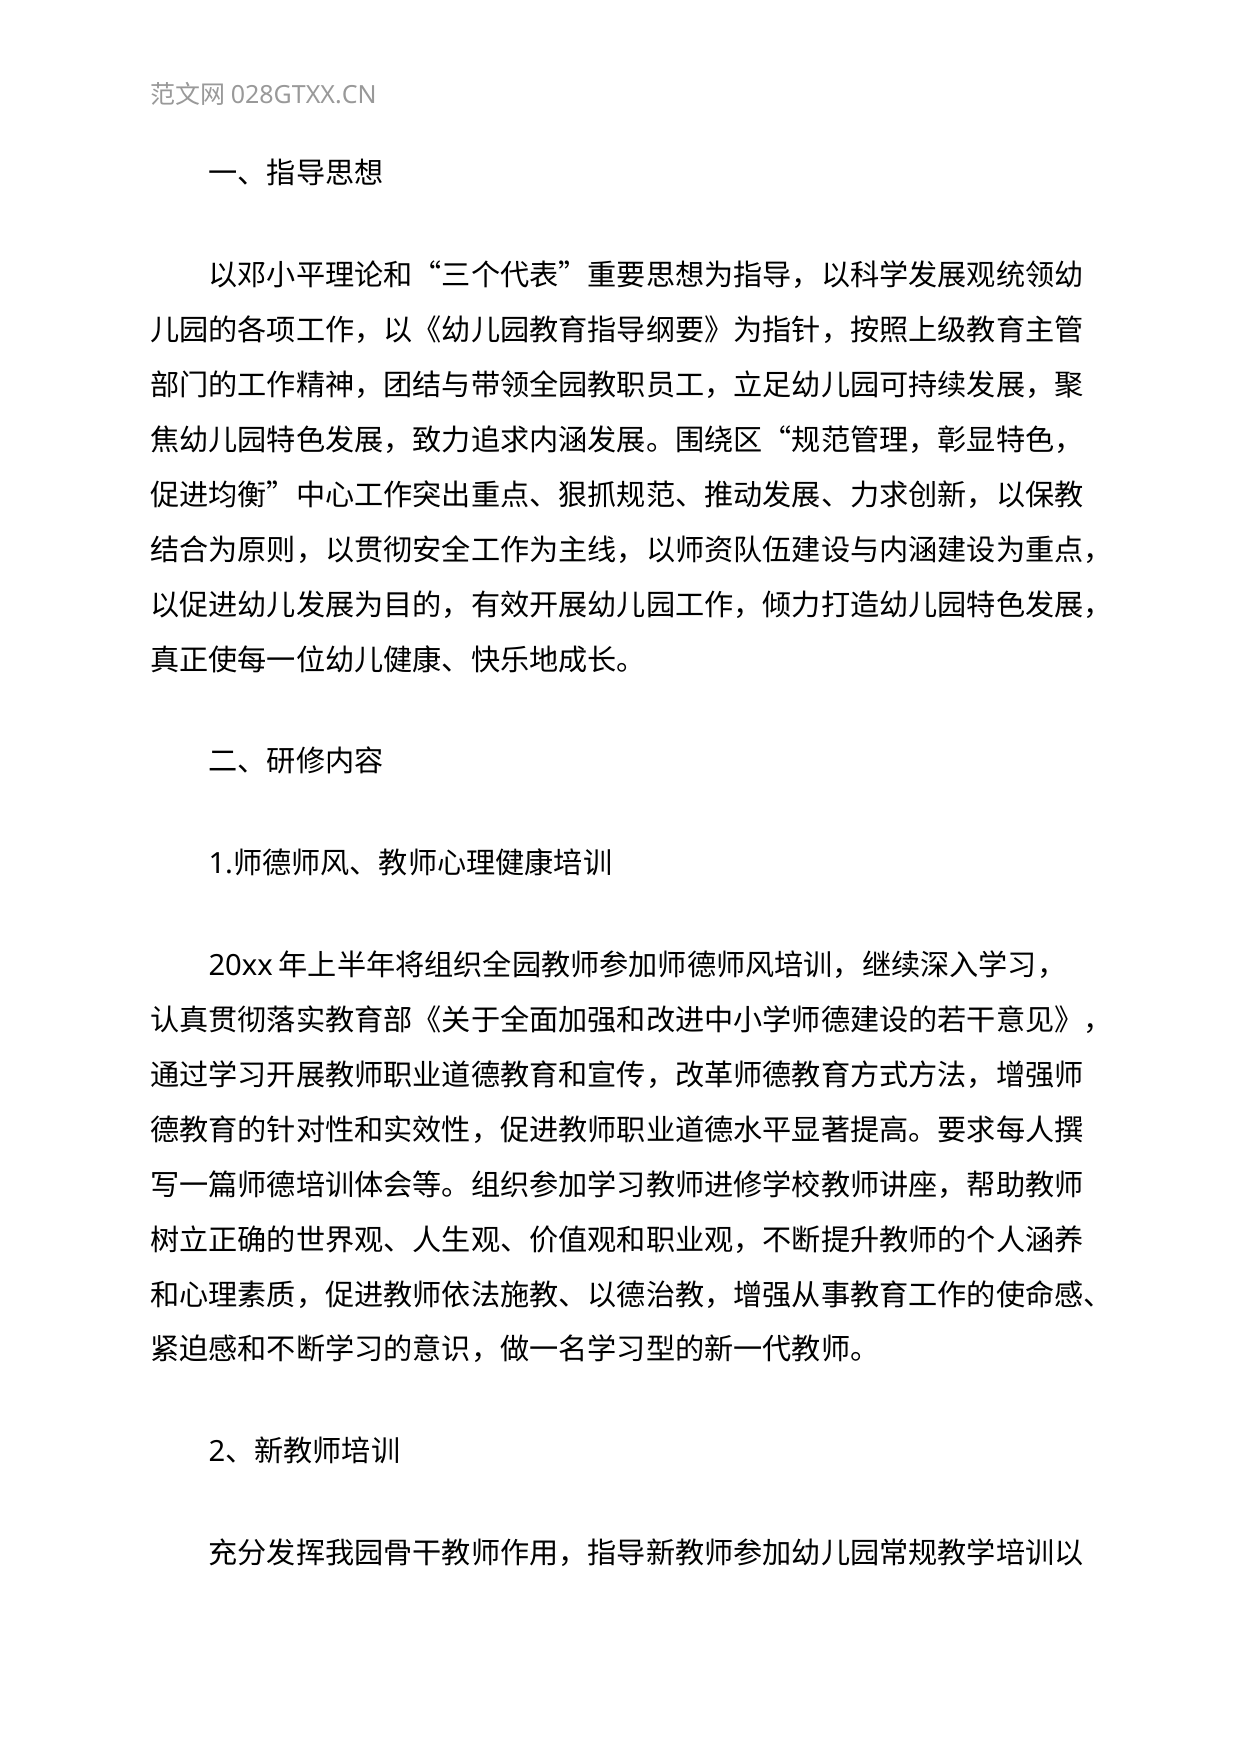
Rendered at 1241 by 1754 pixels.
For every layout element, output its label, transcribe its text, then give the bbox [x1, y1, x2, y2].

text 2、新教师培训 [150, 1428, 1090, 1470]
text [150, 1530, 1090, 1572]
text 一、指导思想 [150, 150, 1090, 192]
text 1.师德师风、教师心理健康培训 [150, 839, 1090, 882]
text 二、研修内容 [150, 738, 1090, 780]
text 以邓小平理论和“三个代表”重要思想为指导，以科学发展观统领幼儿园的各项工作，以《幼儿园教育指导纲要》为指针，按照上级教育主管部门的工作精神，团结与带领全园教职员工，立足幼儿园可持续发展，聚焦幼儿园特色发展，致力追求内涵发展。围绕区“规范管理，彰显特色，促进均衡”中心工作突出重点、狠抓规范、推动发展、力求创新，以保教结合为原则，以贯彻安全工作为主线，以师资队伍建设与内涵建设为重点，以促进幼儿发展为目的，有效开展幼儿园工作，倾力打造幼儿园特色发展，真正使每一位幼儿健康、快乐地成长。 [150, 252, 1090, 678]
text 20xx年上半年将组织全园教师参加师德师风培训，继续深入学习，认真贯彻落实教育部《关于全面加强和改进中小学师德建设的若干意见》，通过学习开展教师职业道德教育和宣传，改革师德教育方式方法，增强师德教育的针对性和实效性，促进教师职业道德水平显著提高。要求每人撰写一篇师德培训体会等。组织参加学习教师进修学校教师讲座，帮助教师树立正确的世界观、人生观、价值观和职业观，不断提升教师的个人涵养和心理素质，促进教师依法施教、以德治教，增强从事教育工作的使命感、紧迫感和不断学习的意识，做一名学习型的新一代教师。 [150, 942, 1090, 1368]
